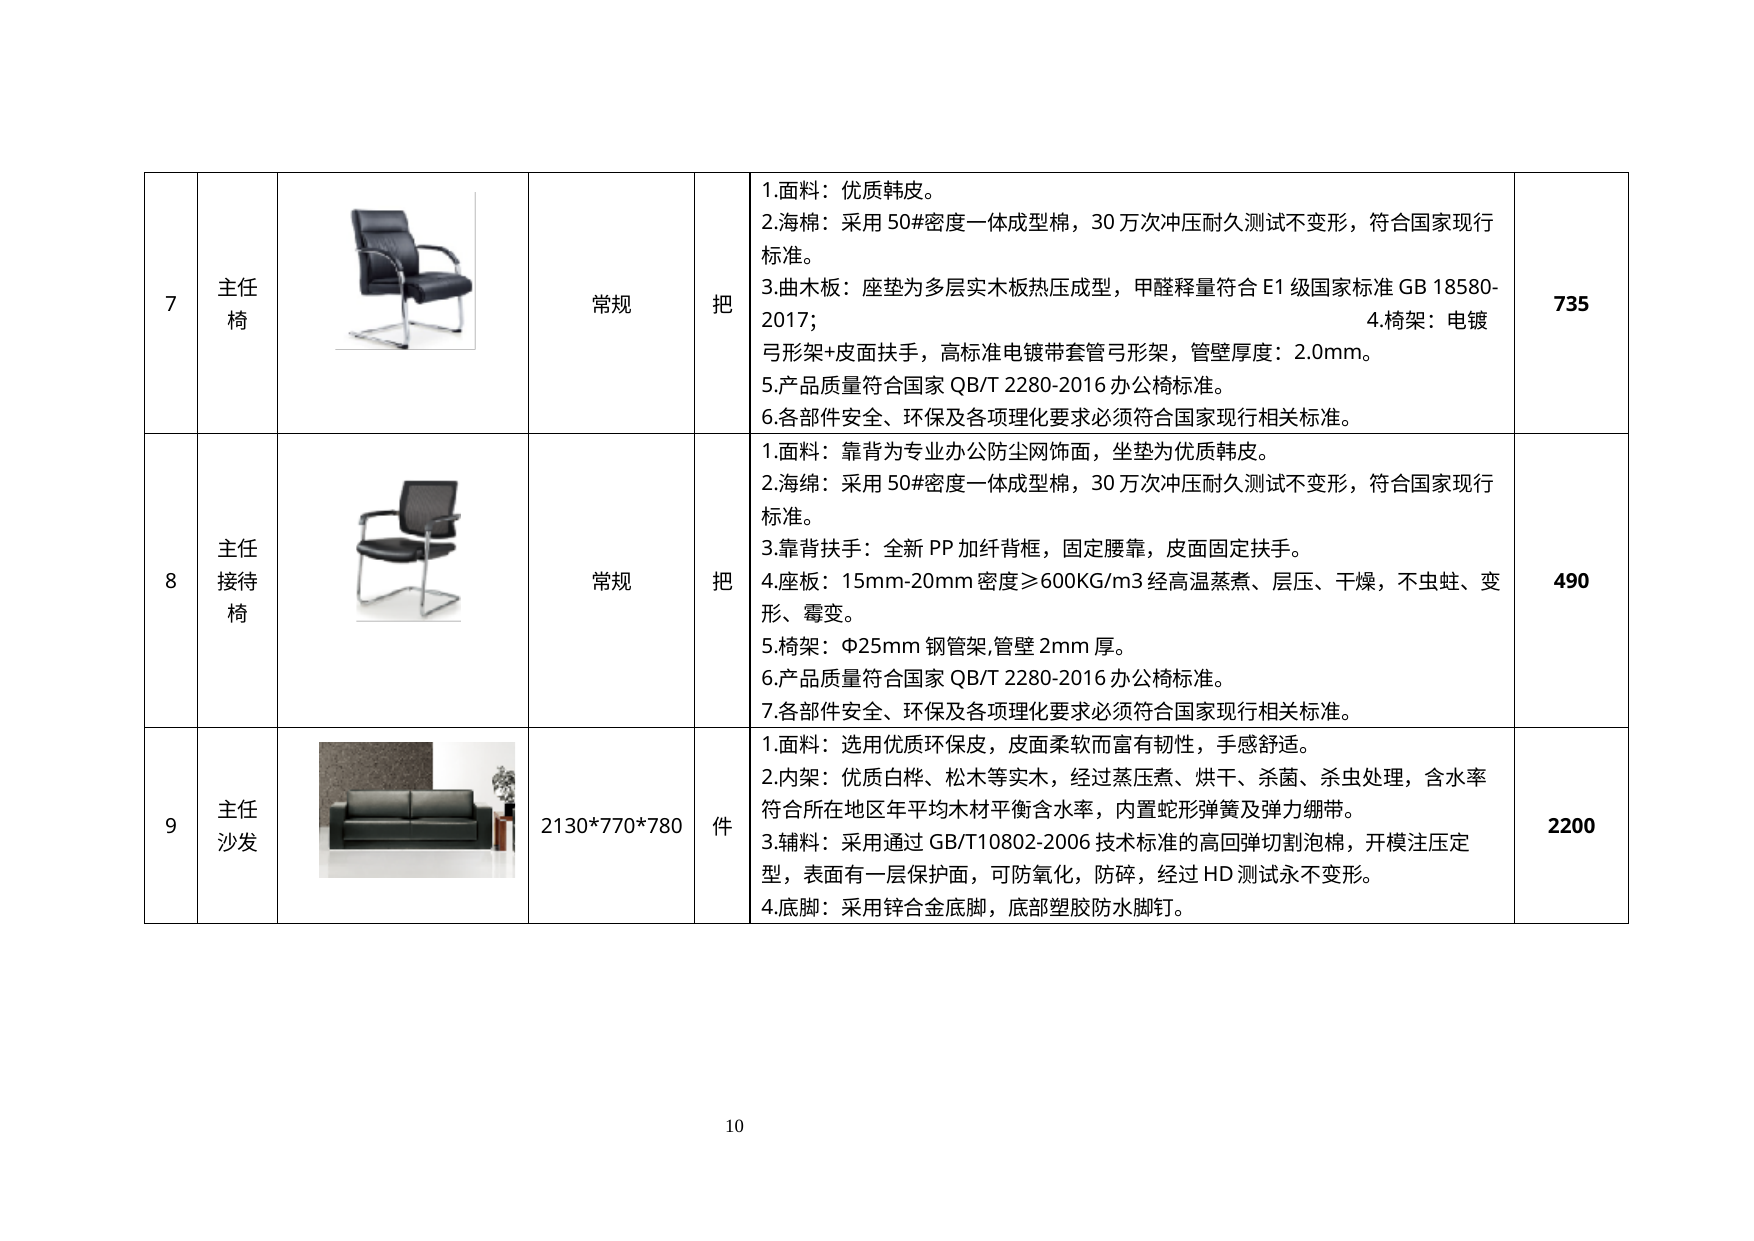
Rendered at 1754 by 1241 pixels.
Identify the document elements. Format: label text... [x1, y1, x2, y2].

table_cell 1.面料：优质韩皮。 2.海棉：采用50#密度一体成型棉，30万次冲压耐久测试不变形，符合国家现行标准。 3.曲木板：座垫为多层实木板热压成型，甲醛释量符合E1级国家标准GB 18580-2017； 4.椅架：电镀弓形架+皮面扶手，高标准电镀带套管弓形架，管壁厚度：2.0mm。 5.产品质量符合国家QB/T 2280-2016办公椅标准。 6.各部件安全、环保及各项理化要求必须符合国家现行相关标准。 [751, 173, 1514, 433]
table_cell [278, 434, 528, 727]
table_cell 主任接待椅 [198, 434, 277, 727]
table_cell 常规 [529, 173, 694, 433]
table_cell [278, 173, 528, 433]
picture [319, 742, 516, 878]
table_cell 735 [1515, 173, 1628, 433]
table_cell 件 [695, 728, 749, 923]
table_cell 9 [145, 728, 197, 923]
table_cell 1.面料：靠背为专业办公防尘网饰面，坐垫为优质韩皮。 2.海绵：采用50#密度一体成型棉，30万次冲压耐久测试不变形，符合国家现行标准。 3.靠背扶手：全新PP加纤背框，固定腰靠，皮面固定扶手。 4.座板：15mm-20mm密度≥600KG/m3经高温蒸煮、层压、干燥，不虫蛀、变形、霉变。 5.椅架：Φ25mm钢管架,管壁2mm厚。 6.产品质量符合国家QB/T 2280-2016办公椅标准。 7.各部件安全、环保及各项理化要求必须符合国家现行相关标准。 [751, 434, 1514, 727]
table_cell 490 [1515, 434, 1628, 727]
table_cell 把 [695, 434, 749, 727]
table_cell 8 [145, 434, 197, 727]
table_cell 主任椅 [198, 173, 277, 433]
table_cell 2200 [1515, 728, 1628, 923]
table_cell 1.面料：选用优质环保皮，皮面柔软而富有韧性，手感舒适。 2.内架：优质白桦、松木等实木，经过蒸压煮、烘干、杀菌、杀虫处理，含水率符合所在地区年平均木材平衡含水率，内置蛇形弹簧及弹力绷带。 3.辅料：采用通过GB/T10802-2006技术标准的高回弹切割泡棉，开模注压定型，表面有一层保护面，可防氧化，防碎，经过HD测试永不变形。 4.底脚：采用锌合金底脚，底部塑胶防水脚钉。 [751, 728, 1514, 923]
table_cell 常规 [529, 434, 694, 727]
table_cell 主任沙发 [198, 728, 277, 923]
table_cell 2130*770*780 [529, 728, 694, 923]
picture [335, 192, 477, 353]
table_cell 7 [145, 173, 197, 433]
table_cell [278, 728, 528, 923]
picture [356, 478, 461, 623]
table_cell 把 [695, 173, 749, 433]
